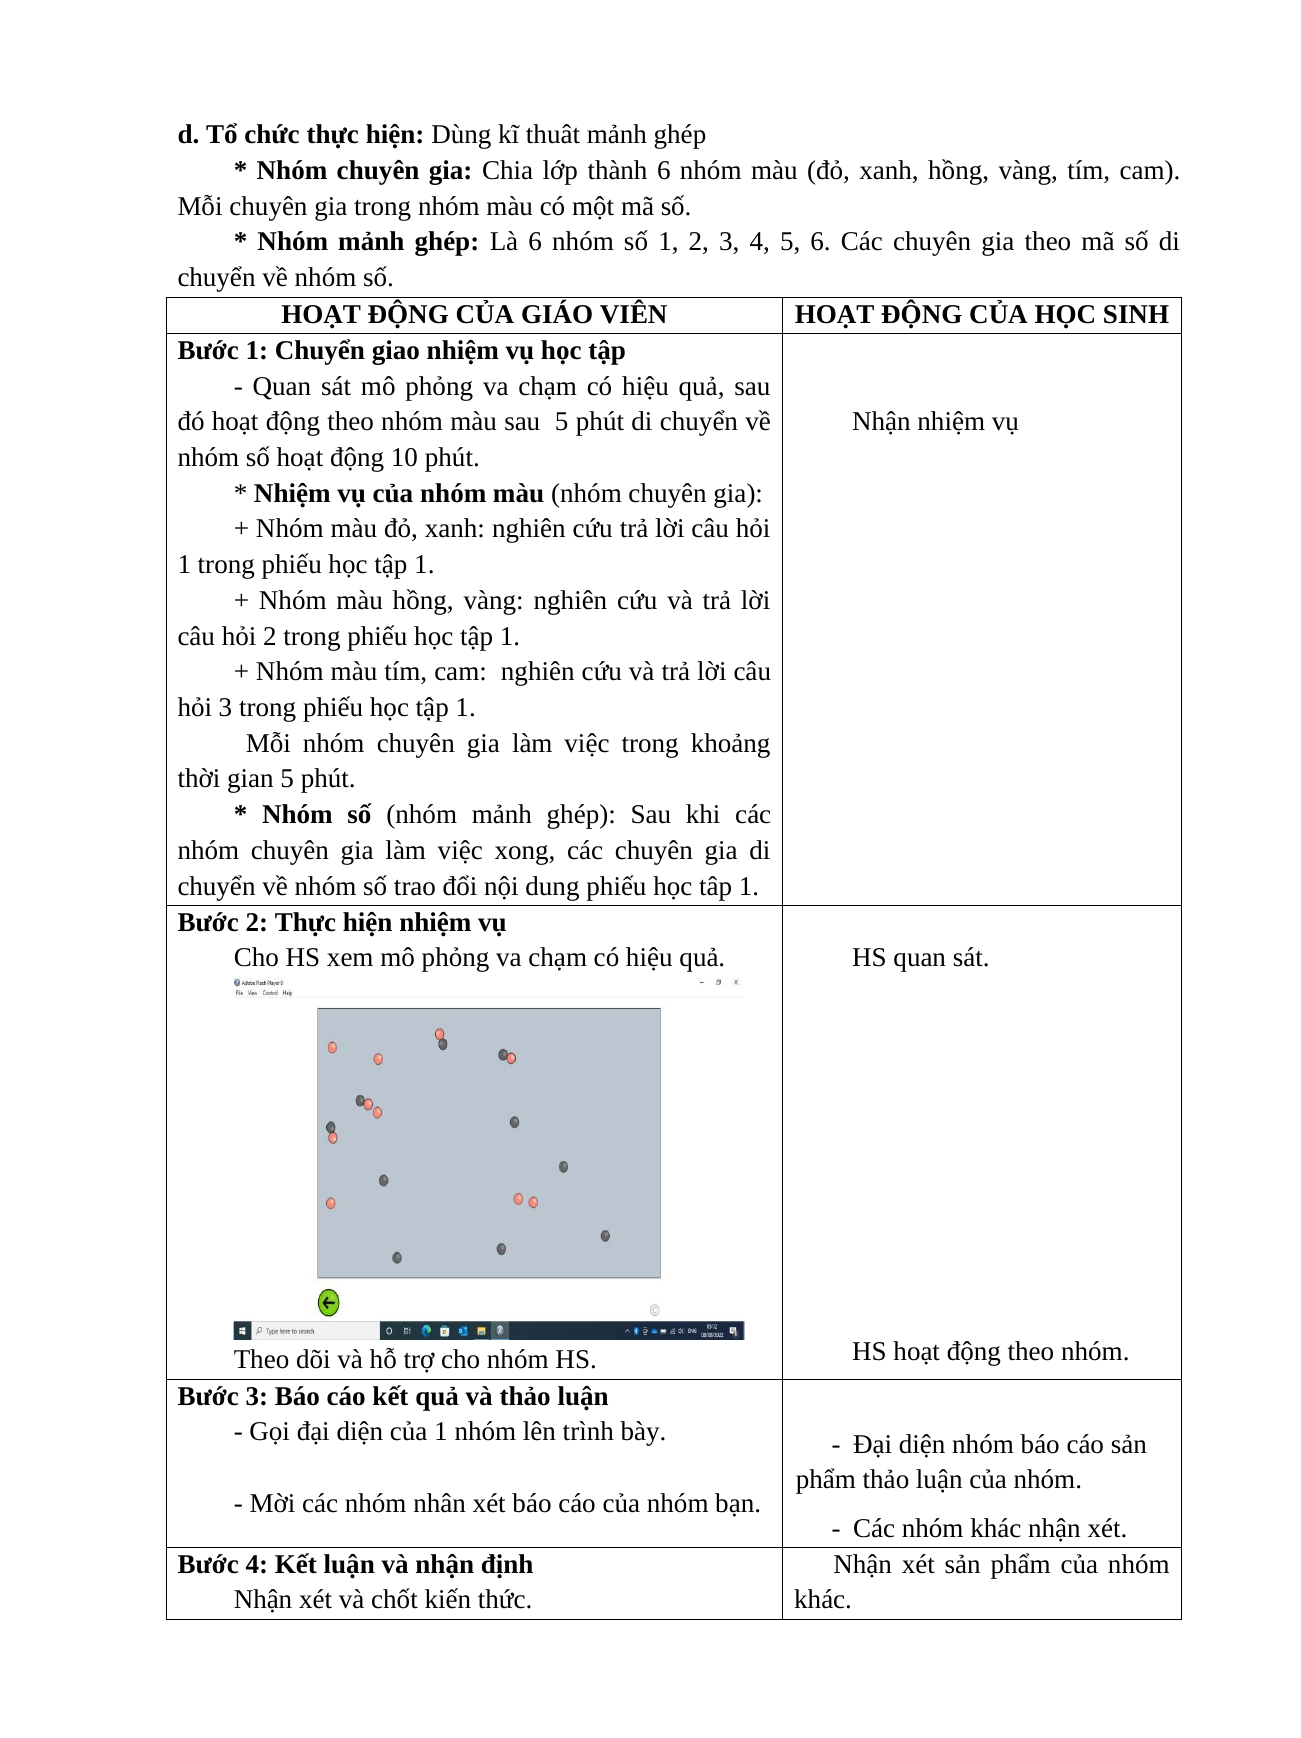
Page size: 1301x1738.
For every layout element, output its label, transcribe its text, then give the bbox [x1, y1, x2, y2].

table_cell Nhận xét sản phẩm của nhóm khác. [783, 1548, 1181, 1619]
table_cell Bước 4: Kết luận và nhận định Nhận xét và chốt kiến thức. [167, 1548, 782, 1619]
table_cell Bước 3: Báo cáo kết quả và thảo luận - Gọi đại diện của 1 nhóm lên trình bày. - Mời các nhóm nhân xét báo cáo của nhóm bạn. [167, 1380, 782, 1547]
table_header HOẠT ĐỘNG CỦA GIÁO VIÊN [167, 298, 782, 333]
text * Nhóm mảnh ghép: Là 6 nhóm số 1, 2, 3, 4, 5, 6. Các chuyên gia theo mã số di chuyển về nhóm số. [177, 225, 1181, 292]
table_cell Đại diện nhóm báo cáo sản phẩm thảo luận của nhóm. Các nhóm khác nhận xét. [783, 1380, 1181, 1547]
text d. Tổ chức thực hiện: Dùng kĩ thuât mảnh ghép [177, 118, 1181, 149]
table_cell Bước 1: Chuyển giao nhiệm vụ học tập - Quan sát mô phỏng va chạm có hiệu quả, sau đó hoạt động theo nhóm màu sau 5 phút di chuyển về nhóm số hoạt động 10 phút. * Nhiệm vụ của nhóm màu (nhóm chuyên gia): + Nhóm màu đỏ, xanh: nghiên cứu trả lời câu hỏi 1 trong phiếu học tập 1. + Nhóm màu hồng, vàng: nghiên cứu và trả lời câu hỏi 2 trong phiếu học tập 1. + Nhóm màu tím, cam: nghiên cứu và trả lời câu hỏi 3 trong phiếu học tập 1. Mỗi nhóm chuyên gia làm việc trong khoảng thời gian 5 phút. * Nhóm số (nhóm mảnh ghép): Sau khi các nhóm chuyên gia làm việc xong, các chuyên gia di chuyển về nhóm số trao đổi nội dung phiếu học tâp 1. [167, 334, 782, 905]
table_cell Bước 2: Thực hiện nhiệm vụ Cho HS xem mô phỏng va chạm có hiệu quả. Theo dõi và hỗ trợ cho nhóm HS. [167, 906, 782, 1379]
picture [233, 977, 745, 1340]
table_cell Nhận nhiệm vụ [783, 334, 1181, 905]
table_cell HS quan sát. HS hoạt động theo nhóm. [783, 906, 1181, 1379]
text * Nhóm chuyên gia: Chia lớp thành 6 nhóm màu (đỏ, xanh, hồng, vàng, tím, cam). Mỗi chuyên gia trong nhóm màu có một mã số. [177, 154, 1181, 221]
table_header HOẠT ĐỘNG CỦA HỌC SINH [783, 298, 1181, 333]
